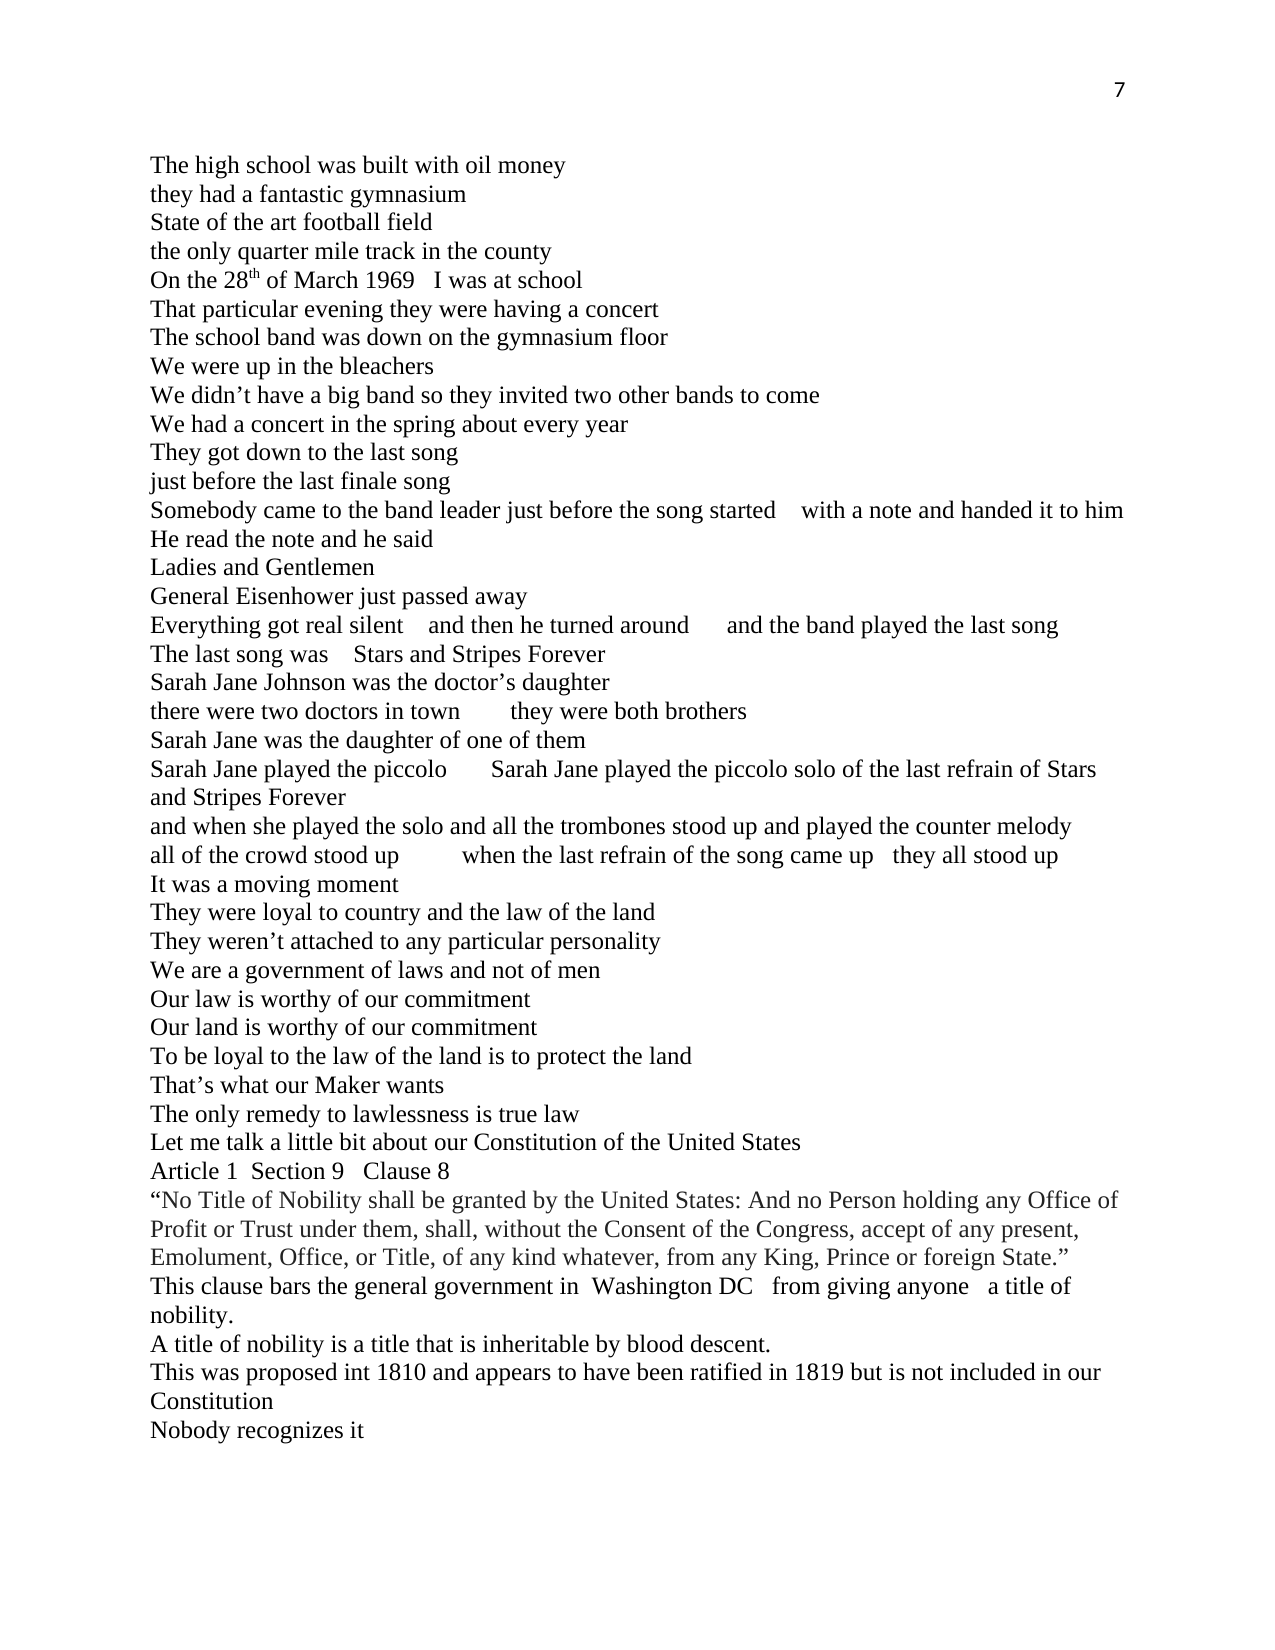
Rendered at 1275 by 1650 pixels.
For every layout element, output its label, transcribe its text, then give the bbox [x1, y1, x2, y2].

text General Eisenhower just passed away [150, 581, 1125, 610]
text That’s what our Maker wants [150, 1070, 1125, 1099]
text Our land is worthy of our commitment [150, 1012, 1125, 1041]
text they had a fantastic gymnasium [150, 179, 1125, 207]
text This clause bars the general government in Washington DC from giving anyone a title of nobility. [150, 1271, 1125, 1329]
text Article 1 Section 9 Clause 8 [150, 1156, 1125, 1185]
text They weren’t attached to any particular personality [150, 926, 1125, 955]
text Let me talk a little bit about our Constitution of the United States [150, 1127, 1125, 1156]
text Somebody came to the band leader just before the song started with a note and handed it to him [150, 495, 1125, 524]
text To be loyal to the law of the land is to protect the land [150, 1041, 1125, 1070]
text the only quarter mile track in the county [150, 236, 1125, 265]
text We were up in the bleachers [150, 351, 1125, 380]
text We had a concert in the spring about every year [150, 409, 1125, 437]
text The high school was built with oil money [150, 150, 1125, 179]
text Sarah Jane was the daughter of one of them [150, 725, 1125, 754]
text just before the last finale song [150, 466, 1125, 495]
text We didn’t have a big band so they invited two other bands to come [150, 380, 1125, 409]
text State of the art football field [150, 207, 1125, 236]
text We are a government of laws and not of men [150, 955, 1125, 984]
text They were loyal to country and the law of the land [150, 897, 1125, 926]
text The only remedy to lawlessness is true law [150, 1099, 1125, 1127]
text and when she played the solo and all the trombones stood up and played the counter melody [150, 811, 1125, 840]
text This was proposed int 1810 and appears to have been ratified in 1819 but is not included in our Constitution [150, 1357, 1125, 1415]
text there were two doctors in town they were both brothers [150, 696, 1125, 725]
text They got down to the last song [150, 437, 1125, 466]
text He read the note and he said [150, 524, 1125, 552]
text Ladies and Gentlemen [150, 552, 1125, 581]
text The school band was down on the gymnasium floor [150, 322, 1125, 351]
text On the 28th of March 1969 I was at school [150, 265, 1125, 294]
text Sarah Jane played the piccolo Sarah Jane played the piccolo solo of the last refrain of Stars and Stripes Forever [150, 754, 1125, 811]
text A title of nobility is a title that is inheritable by blood descent. [150, 1329, 1125, 1357]
text “No Title of Nobility shall be granted by the United States: And no Person holding any Office of Profit or Trust under them, shall, without the Consent of the Congress, accept of any present, Emolument, Office, or Title, of any kind whatever, from any King, Prince or foreign State.” [150, 1185, 1125, 1271]
text It was a moving moment [150, 869, 1125, 897]
text all of the crowd stood up when the last refrain of the song came up they all stood up [150, 840, 1125, 869]
text Our law is worthy of our commitment [150, 984, 1125, 1012]
text Sarah Jane Johnson was the doctor’s daughter [150, 667, 1125, 696]
text Everything got real silent and then he turned around and the band played the last song [150, 610, 1125, 639]
text Nobody recognizes it [150, 1415, 1125, 1444]
text That particular evening they were having a concert [150, 294, 1125, 322]
text The last song was Stars and Stripes Forever [150, 639, 1125, 667]
